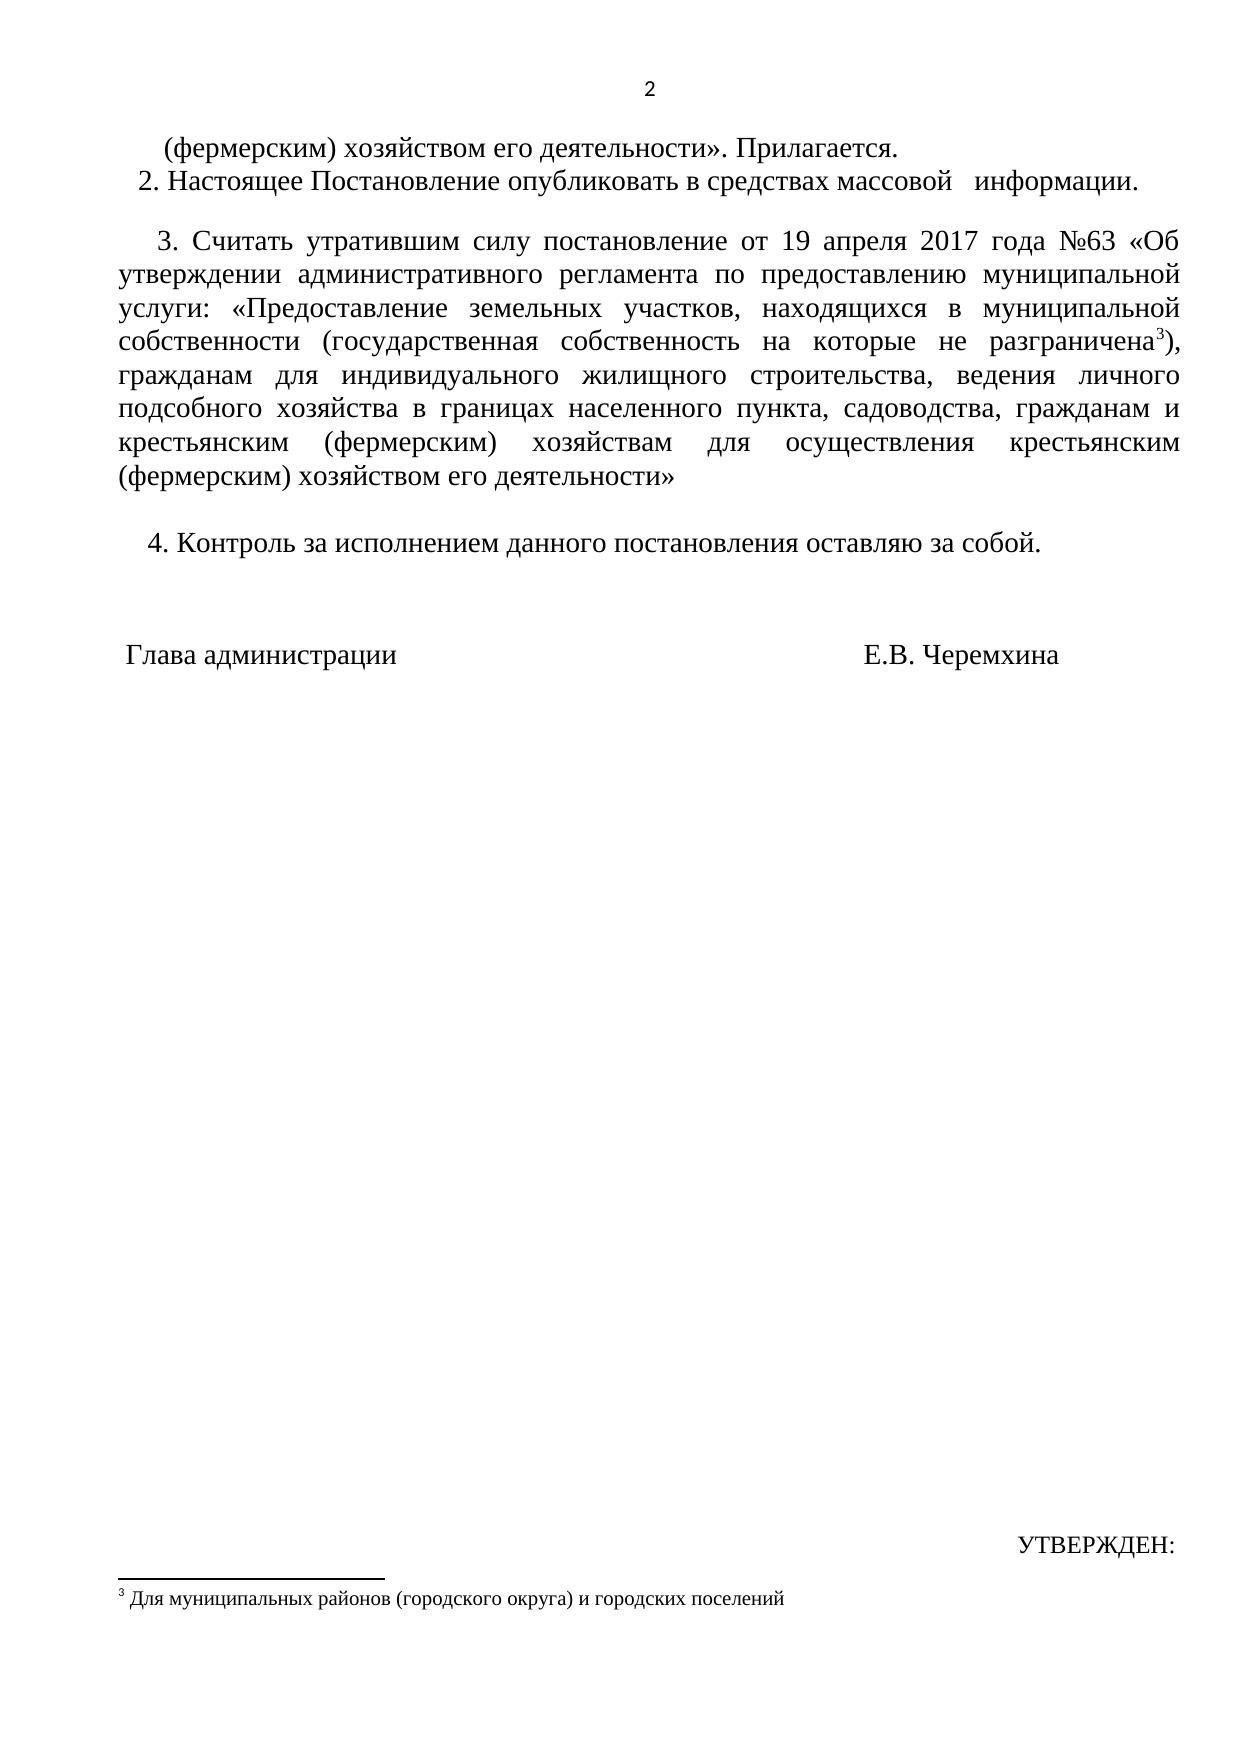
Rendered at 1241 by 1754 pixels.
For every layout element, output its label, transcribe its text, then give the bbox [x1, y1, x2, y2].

text 3. Считать утратившим силу постановление от 19 апреля 2017 года №63 «Об утверждении административного регламента по предоставлению муниципальной услуги: «Предоставление земельных участков, находящихся в муниципальной собственности (государственная собственность на которые не разграничена), гражданам для индивидуального жилищного строительства, ведения личного подсобного хозяйства в границах населенного пункта, садоводства, гражданам и крестьянским (фермерским) хозяйствам для осуществления крестьянским (фермерским) хозяйством его деятельности» [118, 223, 1181, 491]
text 2. Настоящее Постановление опубликовать в средствах массовой информации. [43, 163, 1181, 197]
text 4. Контроль за исполнением данного постановления оставляю за собой. [118, 525, 1181, 558]
text УТВЕРЖДЕН: [856, 1530, 1181, 1559]
text Глава администрации Е.В. Черемхина [118, 637, 1181, 671]
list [126, 130, 1181, 163]
